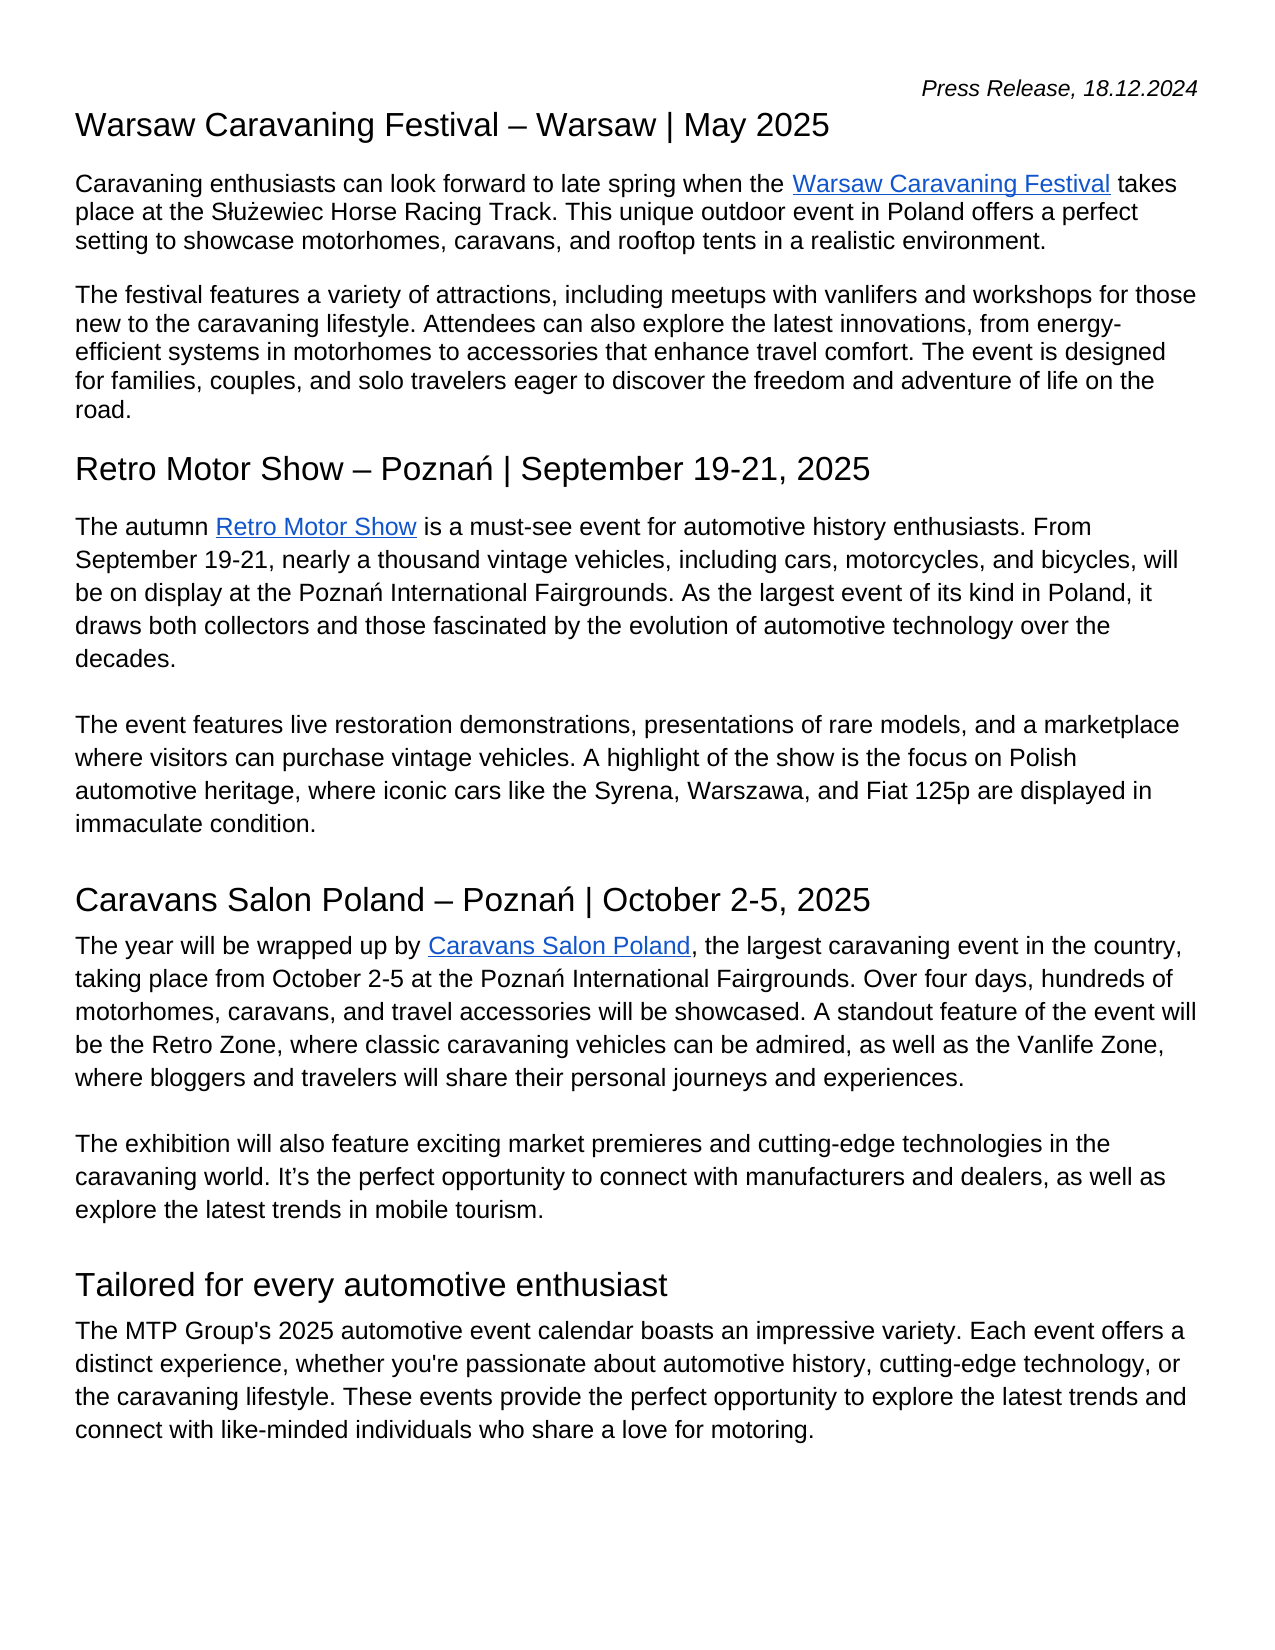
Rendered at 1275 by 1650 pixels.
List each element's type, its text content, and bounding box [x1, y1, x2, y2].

text Caravaning enthusiasts can look forward to late spring when the Warsaw Caravaning Festival takes place at the Służewiec Horse Racing Track. This unique outdoor event in Poland offers a perfect setting to showcase motorhomes, caravans, and rooftop tents in a realistic environment. [75, 169, 1200, 255]
subtitle Warsaw Caravaning Festival – Warsaw | May 2025 [75, 105, 1200, 144]
subtitle Tailored for every automotive enthusiast [75, 1265, 1200, 1304]
subtitle Retro Motor Show – Poznań | September 19-21, 2025 [75, 449, 1200, 487]
text The MTP Group's 2025 automotive event calendar boasts an impressive variety. Each event offers a distinct experience, whether you're passionate about automotive history, cutting-edge technology, or the caravaning lifestyle. These events provide the perfect opportunity to explore the latest trends and connect with like-minded individuals who share a love for motoring. [75, 1316, 1200, 1444]
text The festival features a variety of attractions, including meetups with vanlifers and workshops for those new to the caravaning lifestyle. Attendees can also explore the latest innovations, from energy-efficient systems in motorhomes to accessories that enhance travel comfort. The event is designed for families, couples, and solo travelers eager to discover the freedom and adventure of life on the road. [75, 280, 1200, 424]
text The year will be wrapped up by Caravans Salon Poland, the largest caravaning event in the country, taking place from October 2-5 at the Poznań International Fairgrounds. Over four days, hundreds of motorhomes, caravans, and travel accessories will be showcased. A standout feature of the event will be the Retro Zone, where classic caravaning vehicles can be admired, as well as the Vanlife Zone, where bloggers and travelers will share their personal journeys and experiences. [75, 931, 1200, 1092]
text The autumn Retro Motor Show is a must-see event for automotive history enthusiasts. From September 19-21, nearly a thousand vintage vehicles, including cars, motorcycles, and bicycles, will be on display at the Poznań International Fairgrounds. As the largest event of its kind in Poland, it draws both collectors and those fascinated by the evolution of automotive technology over the decades. [75, 512, 1200, 673]
text The event features live restoration demonstrations, presentations of rare models, and a marketplace where visitors can purchase vintage vehicles. A highlight of the show is the focus on Polish automotive heritage, where iconic cars like the Syrena, Warszawa, and Fiat 125p are displayed in immaculate condition. [75, 710, 1200, 838]
text The exhibition will also feature exciting market premieres and cutting-edge technologies in the caravaning world. It’s the perfect opportunity to connect with manufacturers and dealers, as well as explore the latest trends in mobile tourism. [75, 1129, 1200, 1224]
subtitle Caravans Salon Poland – Poznań | October 2-5, 2025 [75, 880, 1200, 918]
